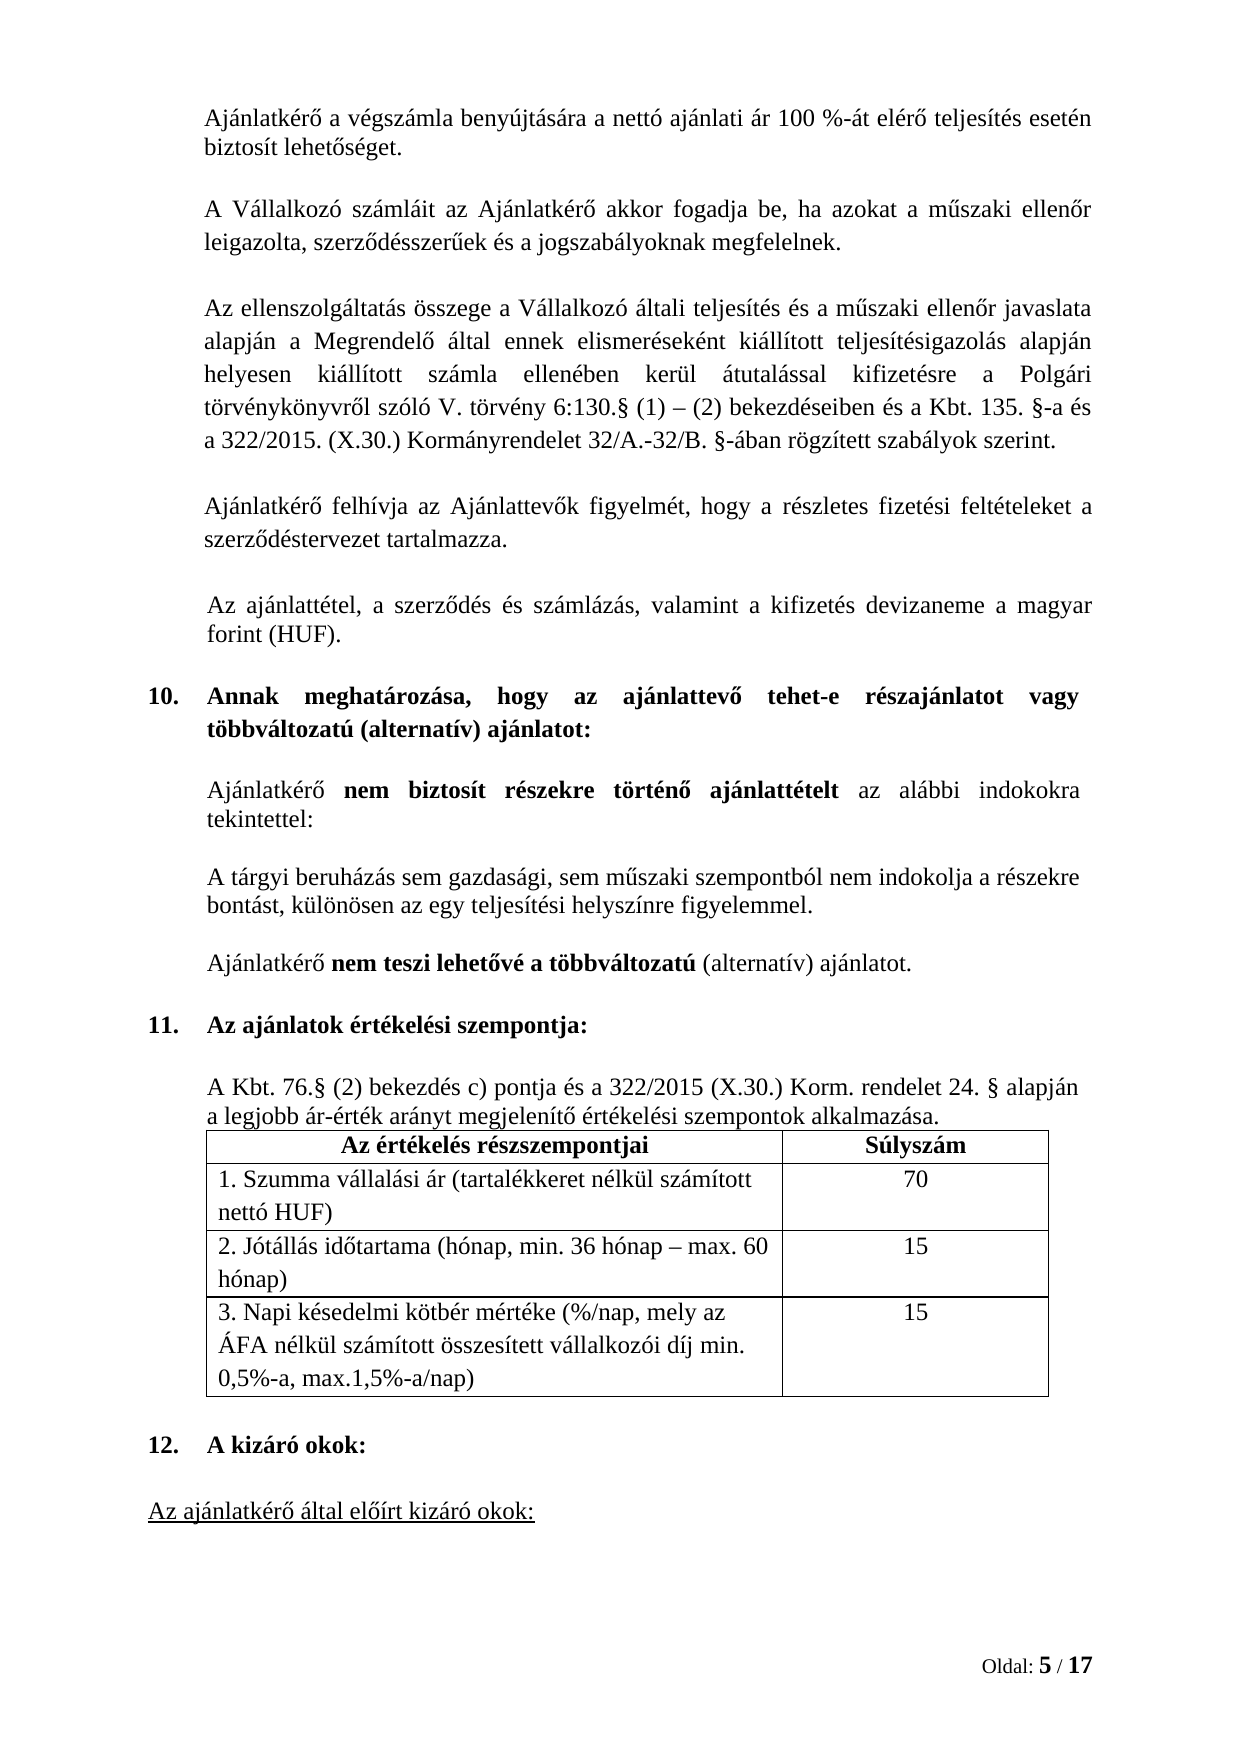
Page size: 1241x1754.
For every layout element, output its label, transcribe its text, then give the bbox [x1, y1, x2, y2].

table_cell 70 [783, 1164, 1048, 1230]
text Az ajánlattétel, a szerződés és számlázás, valamint a kifizetés devizaneme a magyar forint (HUF). [207, 590, 1093, 648]
table_header Az értékelés részszempontjai [207, 1131, 782, 1163]
list Az ajánlatok értékelési szempontja: [148, 1010, 1080, 1038]
table_cell 15 [783, 1298, 1048, 1396]
table_header Súlyszám [783, 1131, 1048, 1163]
text Ajánlatkérő a végszámla benyújtására a nettó ajánlati ár 100 %-át elérő teljesítés esetén biztosít lehetőséget. [204, 103, 1093, 161]
text Ajánlatkérő felhívja az Ajánlattevők figyelmét, hogy a részletes fizetési feltételeket a szerződéstervezet tartalmazza. [204, 491, 1093, 553]
text Ajánlatkérő nem biztosít részekre történő ajánlattételt az alábbi indokokra tekintettel: [207, 776, 1080, 833]
table_cell 15 [783, 1231, 1048, 1296]
text Az ajánlatkérő által előírt kizáró okok: [148, 1496, 1093, 1525]
list Annak meghatározása, hogy az ajánlattevő tehet-e részajánlatot vagy többváltozatú (alternatív) ajánlatot: [148, 681, 1080, 742]
list A kizáró okok: [148, 1430, 1080, 1459]
text A tárgyi beruházás sem gazdasági, sem műszaki szempontból nem indokolja a részekre bontást, különösen az egy teljesítési helyszínre figyelemmel. [207, 862, 1080, 919]
text Ajánlatkérő nem teszi lehetővé a többváltozatú (alternatív) ajánlatot. [207, 948, 1080, 977]
text A Vállalkozó számláit az Ajánlatkérő akkor fogadja be, ha azokat a műszaki ellenőr leigazolta, szerződésszerűek és a jogszabályoknak megfelelnek. [204, 194, 1093, 256]
table_cell 2. Jótállás időtartama (hónap, min. 36 hónap – max. 60 hónap) [207, 1231, 782, 1296]
table_cell 1. Szumma vállalási ár (tartalékkeret nélkül számított nettó HUF) [207, 1164, 782, 1230]
text Az ellenszolgáltatás összege a Vállalkozó általi teljesítés és a műszaki ellenőr javaslata alapján a Megrendelő által ennek elismeréseként kiállított teljesítésigazolás alapján helyesen kiállított számla ellenében kerül átutalással kifizetésre a Polgári törvénykönyvről szóló V. törvény 6:130.§ (1) – (2) bekezdéseiben és a Kbt. 135. §-a és a 322/2015. (X.30.) Kormányrendelet 32/A.-32/B. §-ában rögzített szabályok szerint. [204, 293, 1093, 454]
table_cell 3. Napi késedelmi kötbér mértéke (%/nap, mely az ÁFA nélkül számított összesített vállalkozói díj min. 0,5%-a, max.1,5%-a/nap) [207, 1298, 782, 1396]
text A Kbt. 76.§ (2) bekezdés c) pontja és a 322/2015 (X.30.) Korm. rendelet 24. § alapján a legjobb ár-érték arányt megjelenítő értékelési szempontok alkalmazása. [207, 1072, 1080, 1129]
